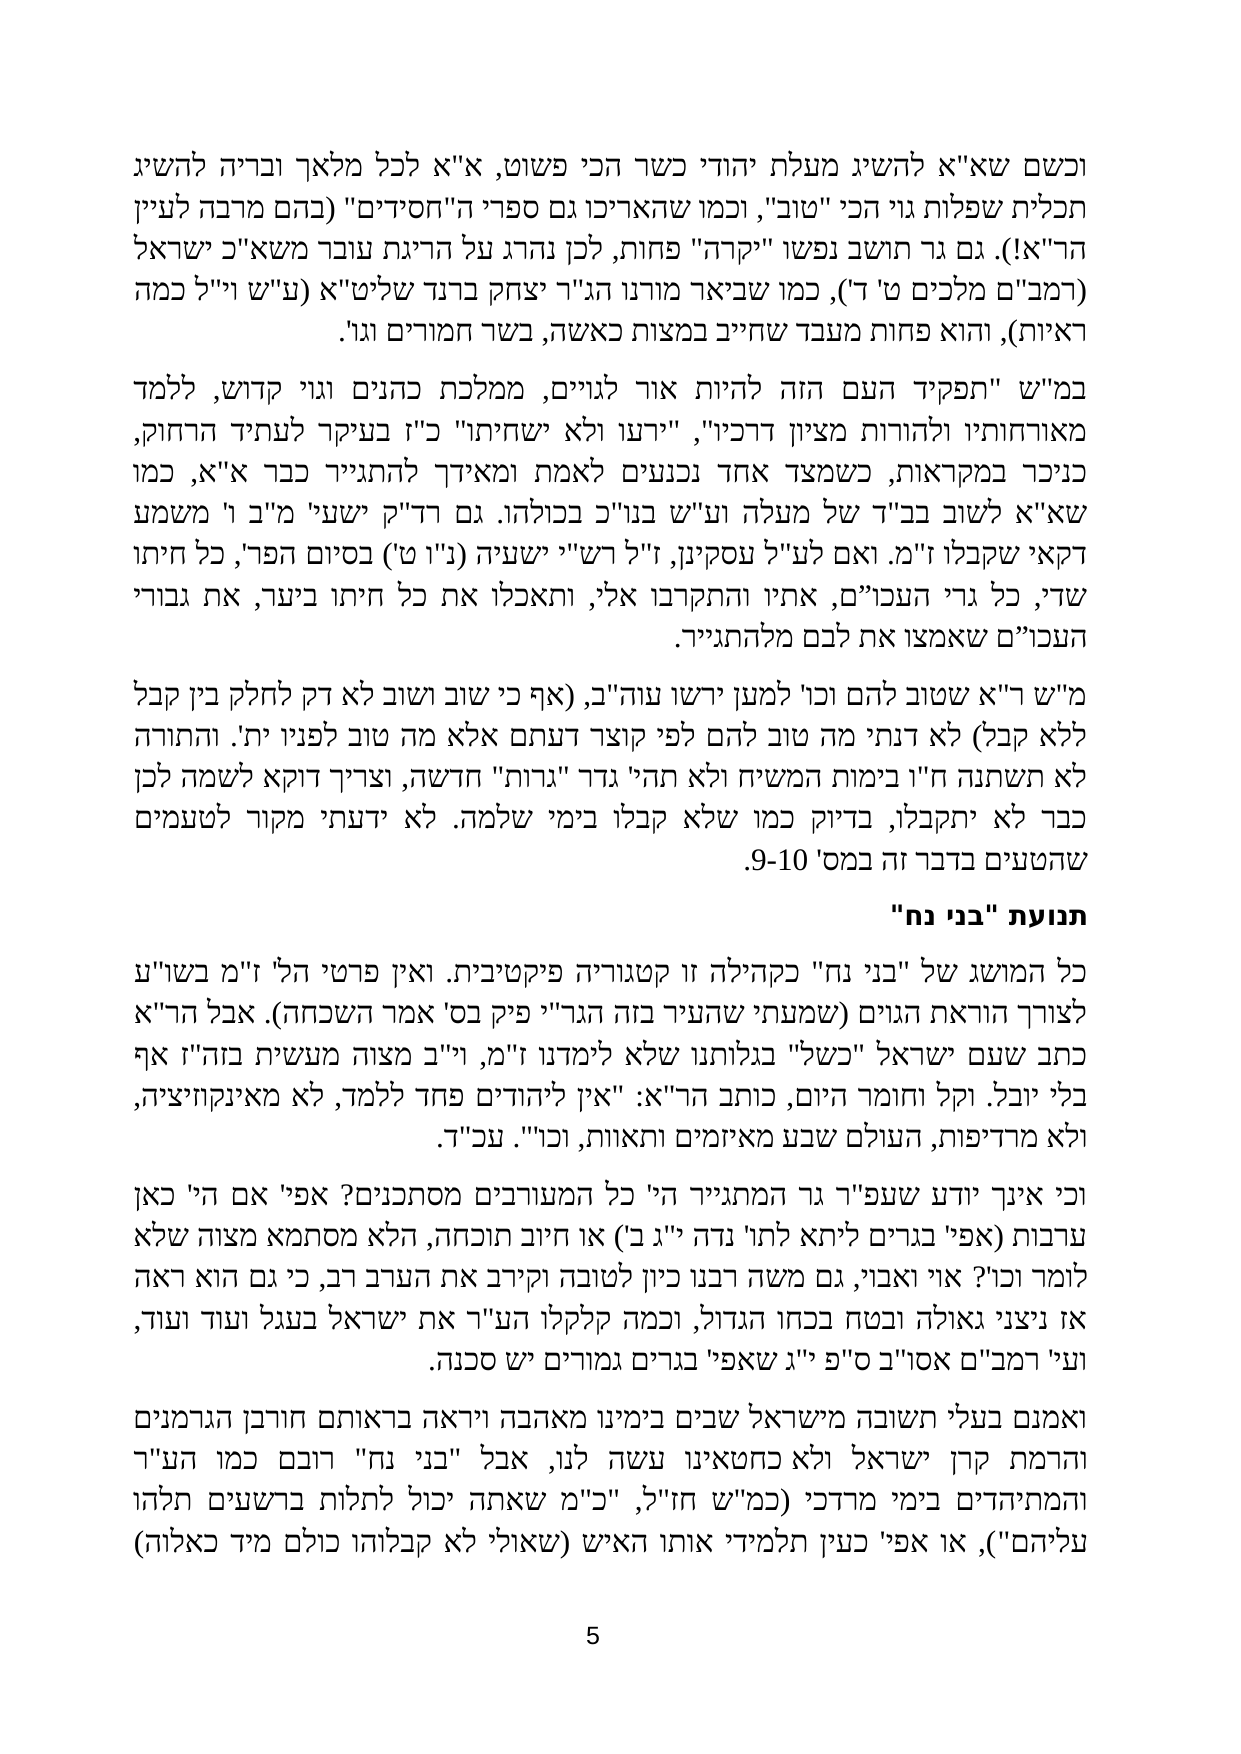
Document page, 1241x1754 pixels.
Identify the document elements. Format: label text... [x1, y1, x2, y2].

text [133, 1399, 1088, 1559]
text במ"ש "תפקיד העם הזה להיות אור לגויים, ממלכת כהנים וגוי קדוש, ללמד מאורחותיו ולהורות מציון דרכיו", "ירעו ולא ישחיתו" כ"ז בעיקר לעתיד הרחוק, כניכר במקראות, כשמצד אחד נכנעים לאמת ומאידך להתגייר כבר א"א, כמו שא"א לשוב בב"ד של מעלה וע"ש בנו"כ בכולהו. גם רד"ק ישעי' מ"ב ו' משמע דקאי שקבלו ז"מ. ואם לע"ל עסקינן, ז"ל רש"י ישעיה (נ"ו ט') בסיום הפר', כל חיתו שדי, כל גרי העכו”ם, אתיו והתקרבו אלי, ותאכלו את כל חיתו ביער, את גבורי העכו”ם שאמצו את לבם מלהתגייר. [133, 371, 1088, 654]
text וכי אינך יודע שעפ"ר גר המתגייר הי' כל המעורבים מסתכנים? אפי' אם הי' כאן ערבות (אפי' בגרים ליתא לתו' נדה י"ג ב') או חיוב תוכחה, הלא מסתמא מצוה שלא לומר וכו'? אוי ואבוי, גם משה רבנו כיון לטובה וקירב את הערב רב, כי גם הוא ראה אז ניצני גאולה ובטח בכחו הגדול, וכמה קלקלו הע"ר את ישראל בעגל ועוד ועוד, ועי' רמב"ם אסו"ב ס"פ י"ג שאפי' בגרים גמורים יש סכנה. [133, 1176, 1088, 1377]
text תנועת "בני נח" [133, 899, 1088, 932]
text וכשם שא"א להשיג מעלת יהודי כשר הכי פשוט, א"א לכל מלאך ובריה להשיג תכלית שפלות גוי הכי "טוב", וכמו שהאריכו גם ספרי ה"חסידים" (בהם מרבה לעיין הר"א!). גם גר תושב נפשו "יקרה" פחות, לכן נהרג על הריגת עובר משא"כ ישראל (רמב"ם מלכים ט' ד'), כמו שביאר מורנו הג"ר יצחק ברנד שליט"א (ע"ש וי"ל כמה ראיות), והוא פחות מעבד שחייב במצות כאשה, בשר חמורים וגו'. [133, 148, 1088, 349]
text מ"ש ר"א שטוב להם וכו' למען ירשו עוה"ב, (אף כי שוב ושוב לא דק לחלק בין קבל ללא קבל) לא דנתי מה טוב להם לפי קוצר דעתם אלא מה טוב לפניו ית'. והתורה לא תשתנה ח"ו בימות המשיח ולא תהי' גדר "גרות" חדשה, וצריך דוקא לשמה לכן כבר לא יתקבלו, בדיוק כמו שלא קבלו בימי שלמה. לא ידעתי מקור לטעמים שהטעים בדבר זה במס' 9-10. [133, 676, 1088, 877]
text כל המושג של "בני נח" כקהילה זו קטגוריה פיקטיבית. ואין פרטי הל' ז"מ בשו"ע לצורך הוראת הגוים (שמעתי שהעיר בזה הגר"י פיק בס' אמר השכחה). אבל הר"א כתב שעם ישראל "כשל" בגלותנו שלא לימדנו ז"מ, וי"ב מצוה מעשית בזה"ז אף בלי יובל. וקל וחומר היום, כותב הר"א: "אין ליהודים פחד ללמד, לא מאינקוזיציה, ולא מרדיפות, העולם שבע מאיזמים ותאוות, וכו'". עכ"ד. [133, 953, 1088, 1154]
